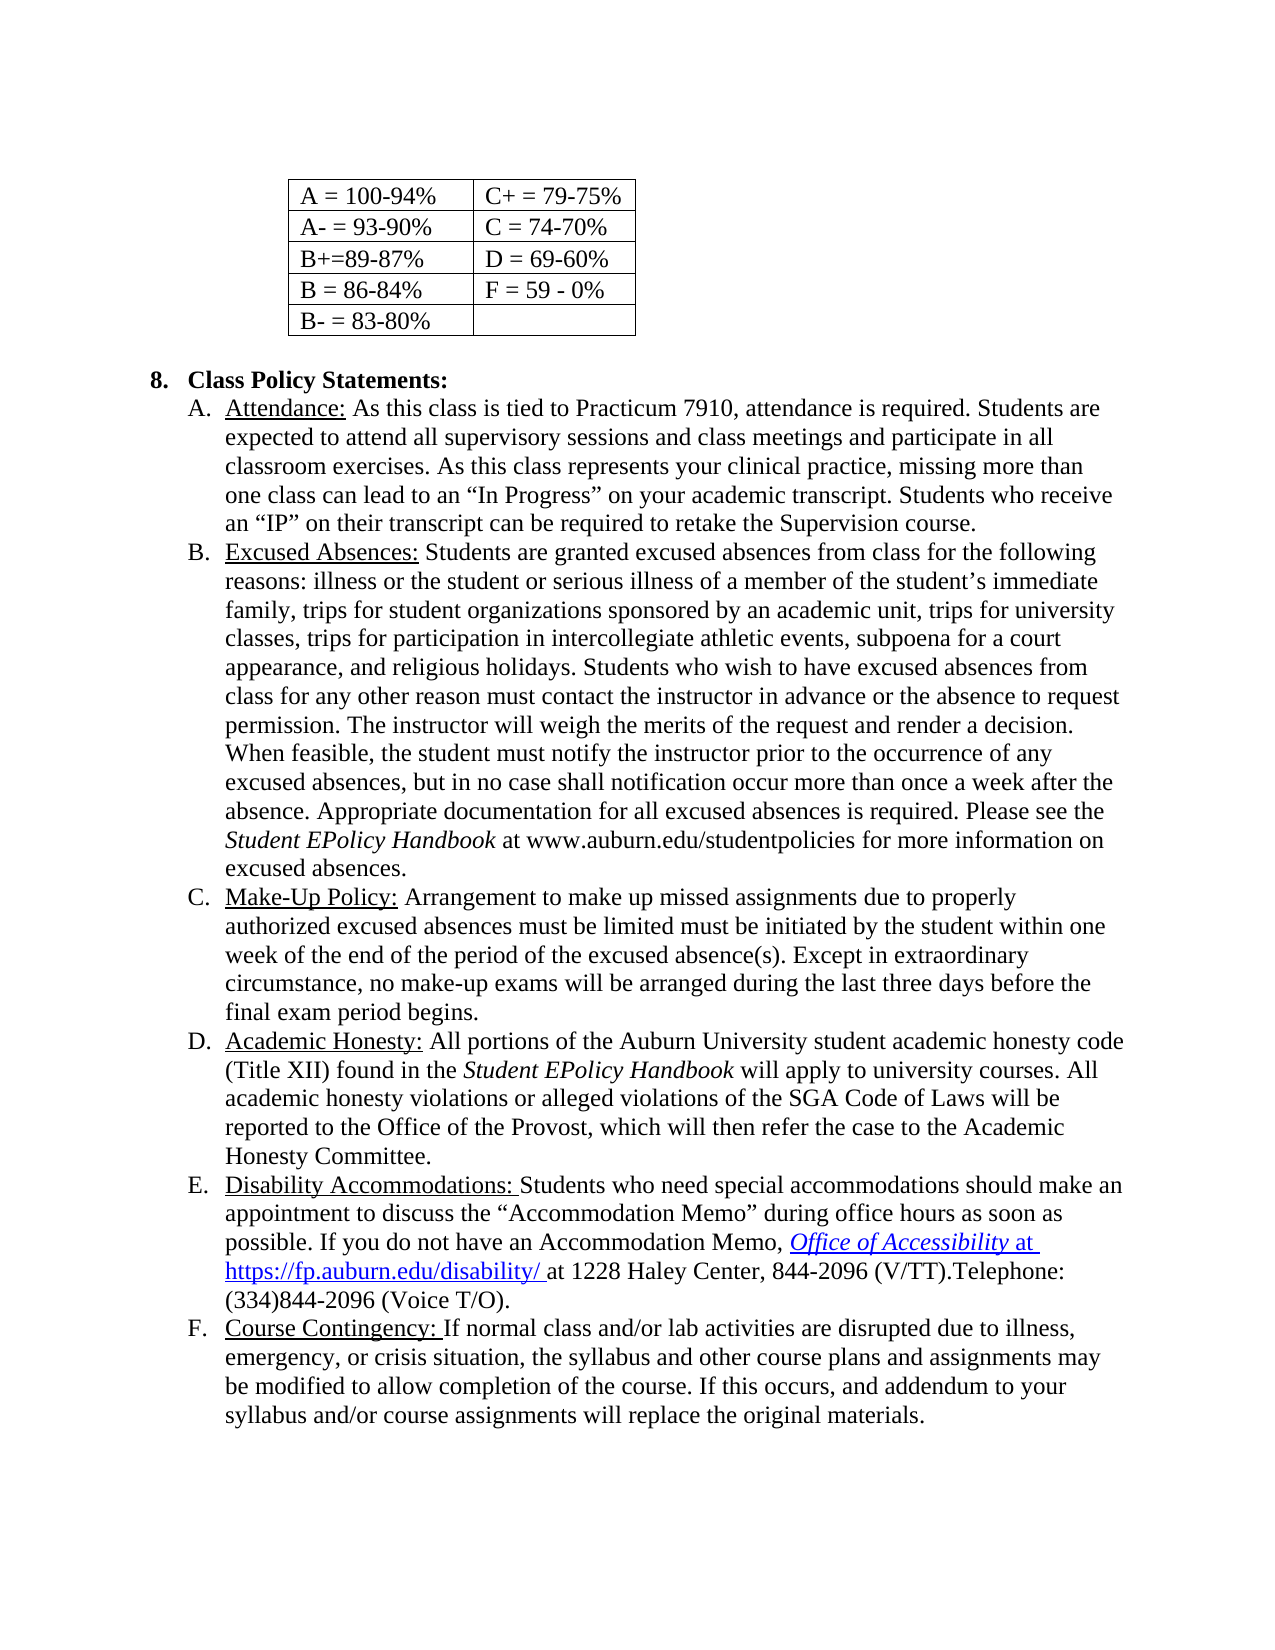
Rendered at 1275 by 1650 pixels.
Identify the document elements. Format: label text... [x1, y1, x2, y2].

list Attendance: As this class is tied to Practicum 7910, attendance is required. Students are expected to attend all supervisory sessions and class meetings and participate in all classroom exercises. As this class represents your clinical practice, missing more than one class can lead to an “In Progress” on your academic transcript. Students who receive an “IP” on their transcript can be required to retake the Supervision course. [187, 393, 1125, 537]
list Academic Honesty: All portions of the Auburn University student academic honesty code (Title XII) found in the Student EPolicy Handbook will apply to university courses. All academic honesty violations or alleged violations of the SGA Code of Laws will be reported to the Office of the Provost, which will then refer the case to the Academic Honesty Committee. [187, 1026, 1125, 1170]
table_cell B+=89-87% [289, 242, 473, 272]
list Disability Accommodations: Students who need special accommodations should make an appointment to discuss the “Accommodation Memo” during office hours as soon as possible. If you do not have an Accommodation Memo, Office of Accessibility at https://fp.auburn.edu/disability/ at 1228 Haley Center, 844-2096 (V/TT).Telephone: (334)844-2096 (Voice T/O). [187, 1170, 1125, 1313]
list Class Policy Statements: [150, 365, 1125, 393]
table_header A = 100-94% [289, 180, 473, 210]
table_header C+ = 79-75% [474, 180, 635, 210]
table_cell B- = 83-80% [289, 305, 473, 335]
table_cell [474, 305, 635, 335]
table_cell A- = 93-90% [289, 211, 473, 241]
list Course Contingency: If normal class and/or lab activities are disrupted due to illness, emergency, or crisis situation, the syllabus and other course plans and assignments may be modified to allow completion of the course. If this occurs, and addendum to your syllabus and/or course assignments will replace the original materials. [187, 1313, 1125, 1428]
table_cell C = 74-70% [474, 211, 635, 241]
list Excused Absences: Students are granted excused absences from class for the following reasons: illness or the student or serious illness of a member of the student’s immediate family, trips for student organizations sponsored by an academic unit, trips for university classes, trips for participation in intercollegiate athletic events, subpoena for a court appearance, and religious holidays. Students who wish to have excused absences from class for any other reason must contact the instructor in advance or the absence to request permission. The instructor will weigh the merits of the request and render a decision. When feasible, the student must notify the instructor prior to the occurrence of any excused absences, but in no case shall notification occur more than once a week after the absence. Appropriate documentation for all excused absences is required. Please see the Student EPolicy Handbook at www.auburn.edu/studentpolicies for more information on excused absences. [187, 537, 1125, 882]
table_cell D = 69-60% [474, 242, 635, 272]
table_cell B = 86-84% [289, 274, 473, 304]
list Make-Up Policy: Arrangement to make up missed assignments due to properly authorized excused absences must be limited must be initiated by the student within one week of the end of the period of the excused absence(s). Except in extraordinary circumstance, no make-up exams will be arranged during the last three days before the final exam period begins. [187, 882, 1125, 1026]
table_cell F = 59 - 0% [474, 274, 635, 304]
